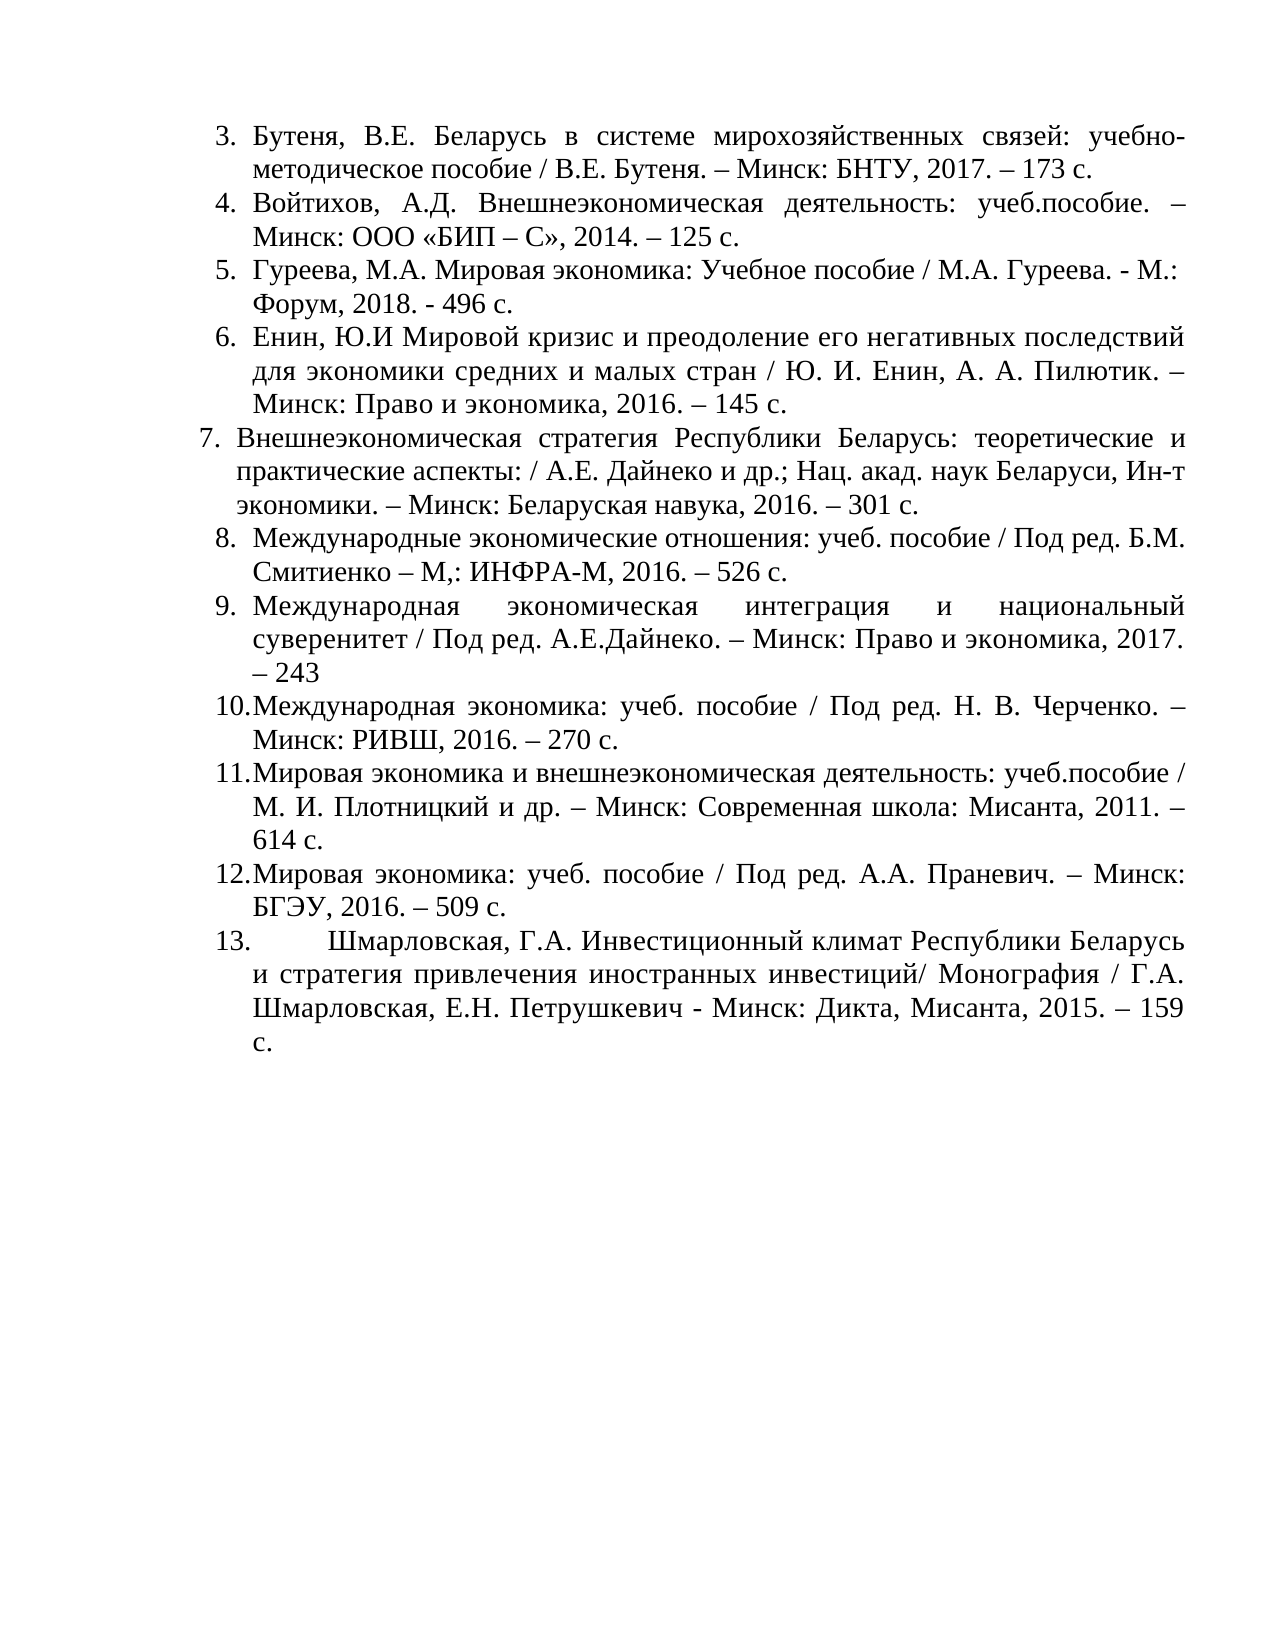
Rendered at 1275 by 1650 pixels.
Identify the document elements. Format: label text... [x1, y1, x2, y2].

list Енин, Ю.И Мировой кризис и преодоление его негативных последствий для экономики средних и малых стран / Ю. И. Енин, А. А. Пилютик. – Минск: Право и экономика, 2016. – 145 с. [215, 319, 1186, 420]
list Мировая экономика и внешнеэкономическая деятельность: учеб.пособие / М. И. Плотницкий и др. – Минск: Современная школа: Мисанта, 2011. – 614 с. [215, 755, 1186, 856]
list Мировая экономика: учеб. пособие / Под ред. А.А. Праневич. – Минск: БГЭУ, 2016. – 509 с. [215, 856, 1186, 923]
list Международная экономическая интеграция и национальный суверенитет / Под ред. А.Е.Дайнеко. – Минск: Право и экономика, 2017. – 243 [215, 588, 1186, 688]
list Шмарловская, Г.А. Инвестиционный климат Республики Беларусь и стратегия привлечения иностранных инвестиций/ Монография / Г.А. Шмарловская, Е.Н. Петрушкевич - Минск: Дикта, Мисанта, 2015. – 159 с. [215, 923, 1186, 1057]
list Внешнеэкономическая стратегия Республики Беларусь: теоретические и практические аспекты: / А.Е. Дайнеко и др.; Нац. акад. наук Беларуси, Ин-т экономики. – Минск: Беларуская навука, 2016. – 301 с. [199, 420, 1186, 521]
list Войтихов, А.Д. Внешнеэкономическая деятельность: учеб.пособие. – Минск: ООО «БИП – С», 2014. – 125 с. [215, 185, 1186, 252]
list Бутеня, В.Е. Беларусь в системе мирохозяйственных связей: учебно-методическое пособие / В.Е. Бутеня. – Минск: БНТУ, 2017. – 173 с. [215, 118, 1186, 185]
list Международные экономические отношения: учеб. пособие / Под ред. Б.М. Смитиенко – М,: ИНФРА-М, 2016. – 526 с. [215, 521, 1186, 588]
list Международная экономика: учеб. пособие / Под ред. Н. В. Черченко. – Минск: РИВШ, 2016. – 270 с. [215, 688, 1186, 755]
list Гуреева, М.А. Мировая экономика: Учебное пособие / М.А. Гуреева. - М.: Форум, 2018. - 496 c. [215, 252, 1186, 319]
